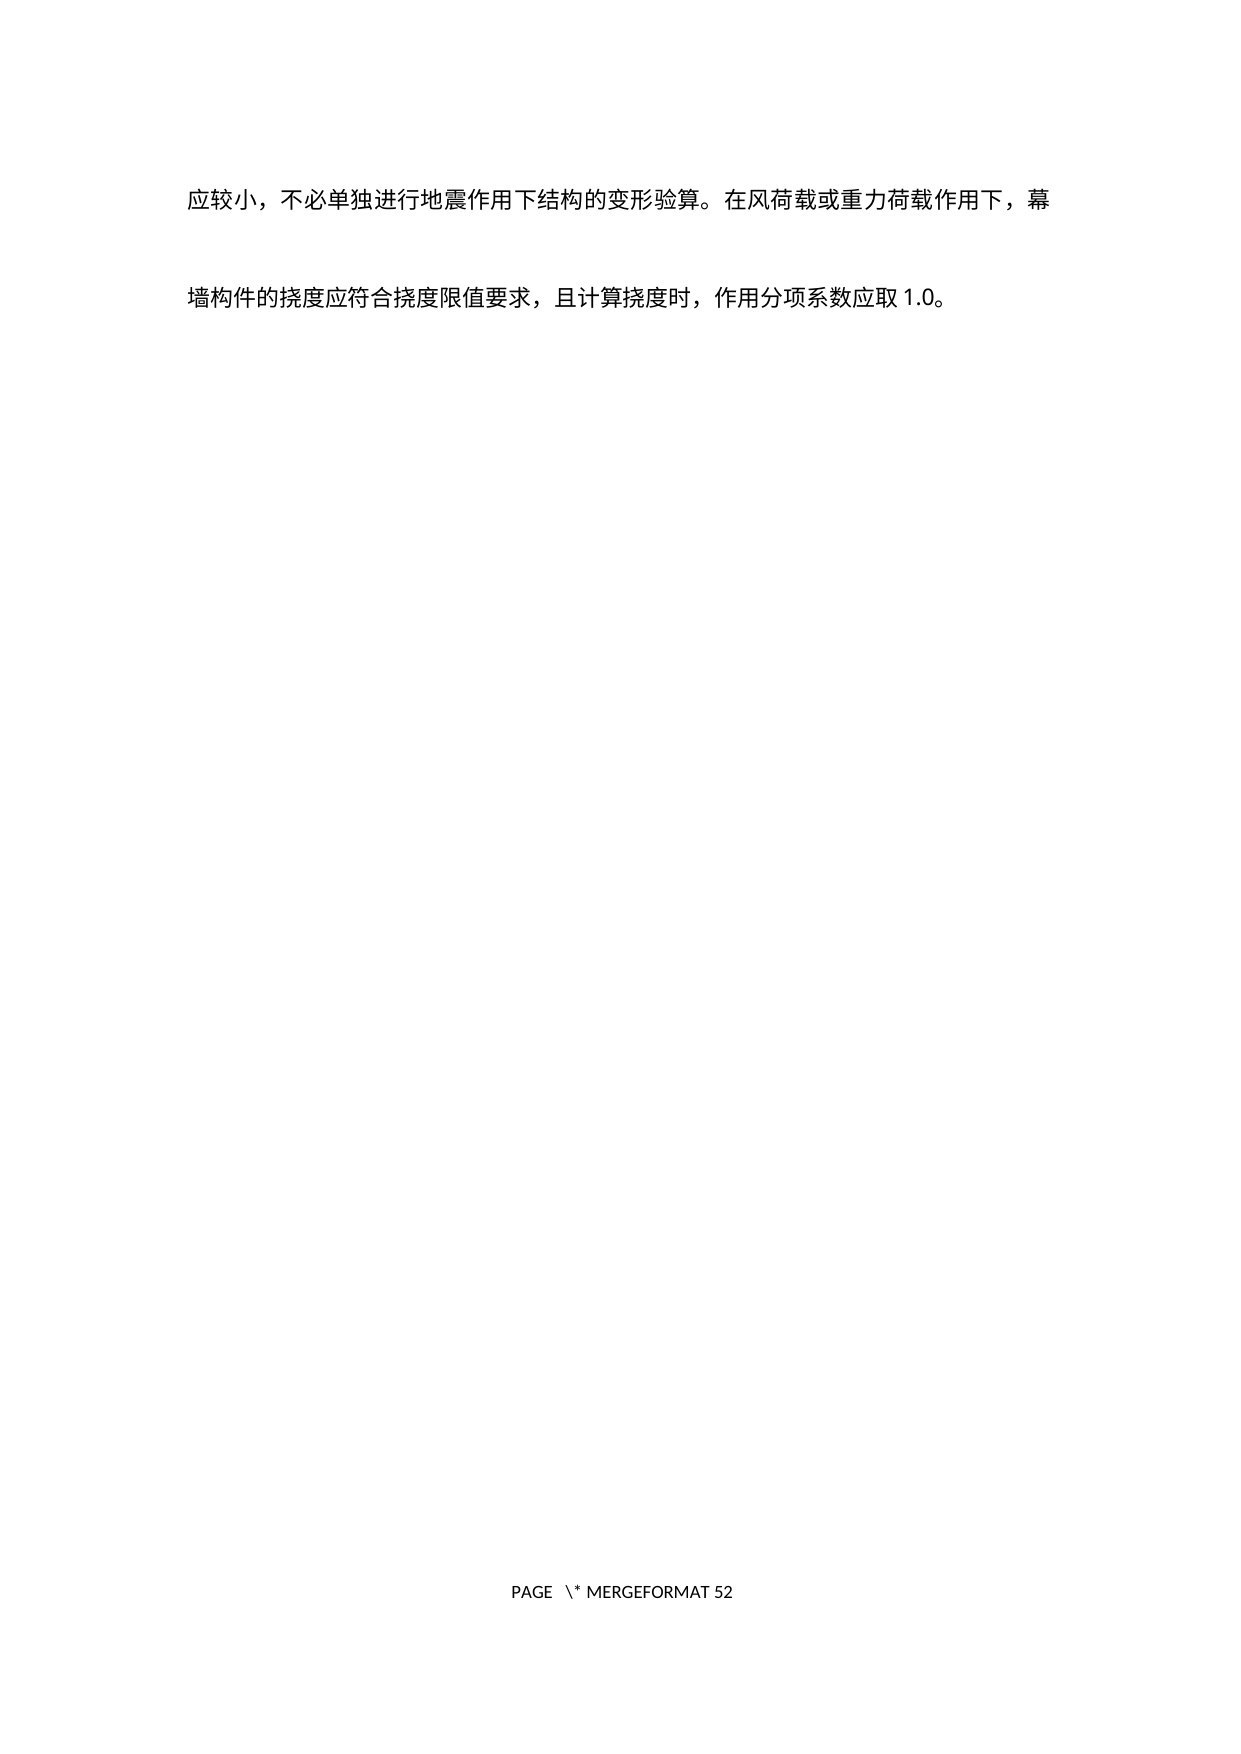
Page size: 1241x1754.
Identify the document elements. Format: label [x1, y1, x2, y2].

text [187, 166, 1053, 329]
